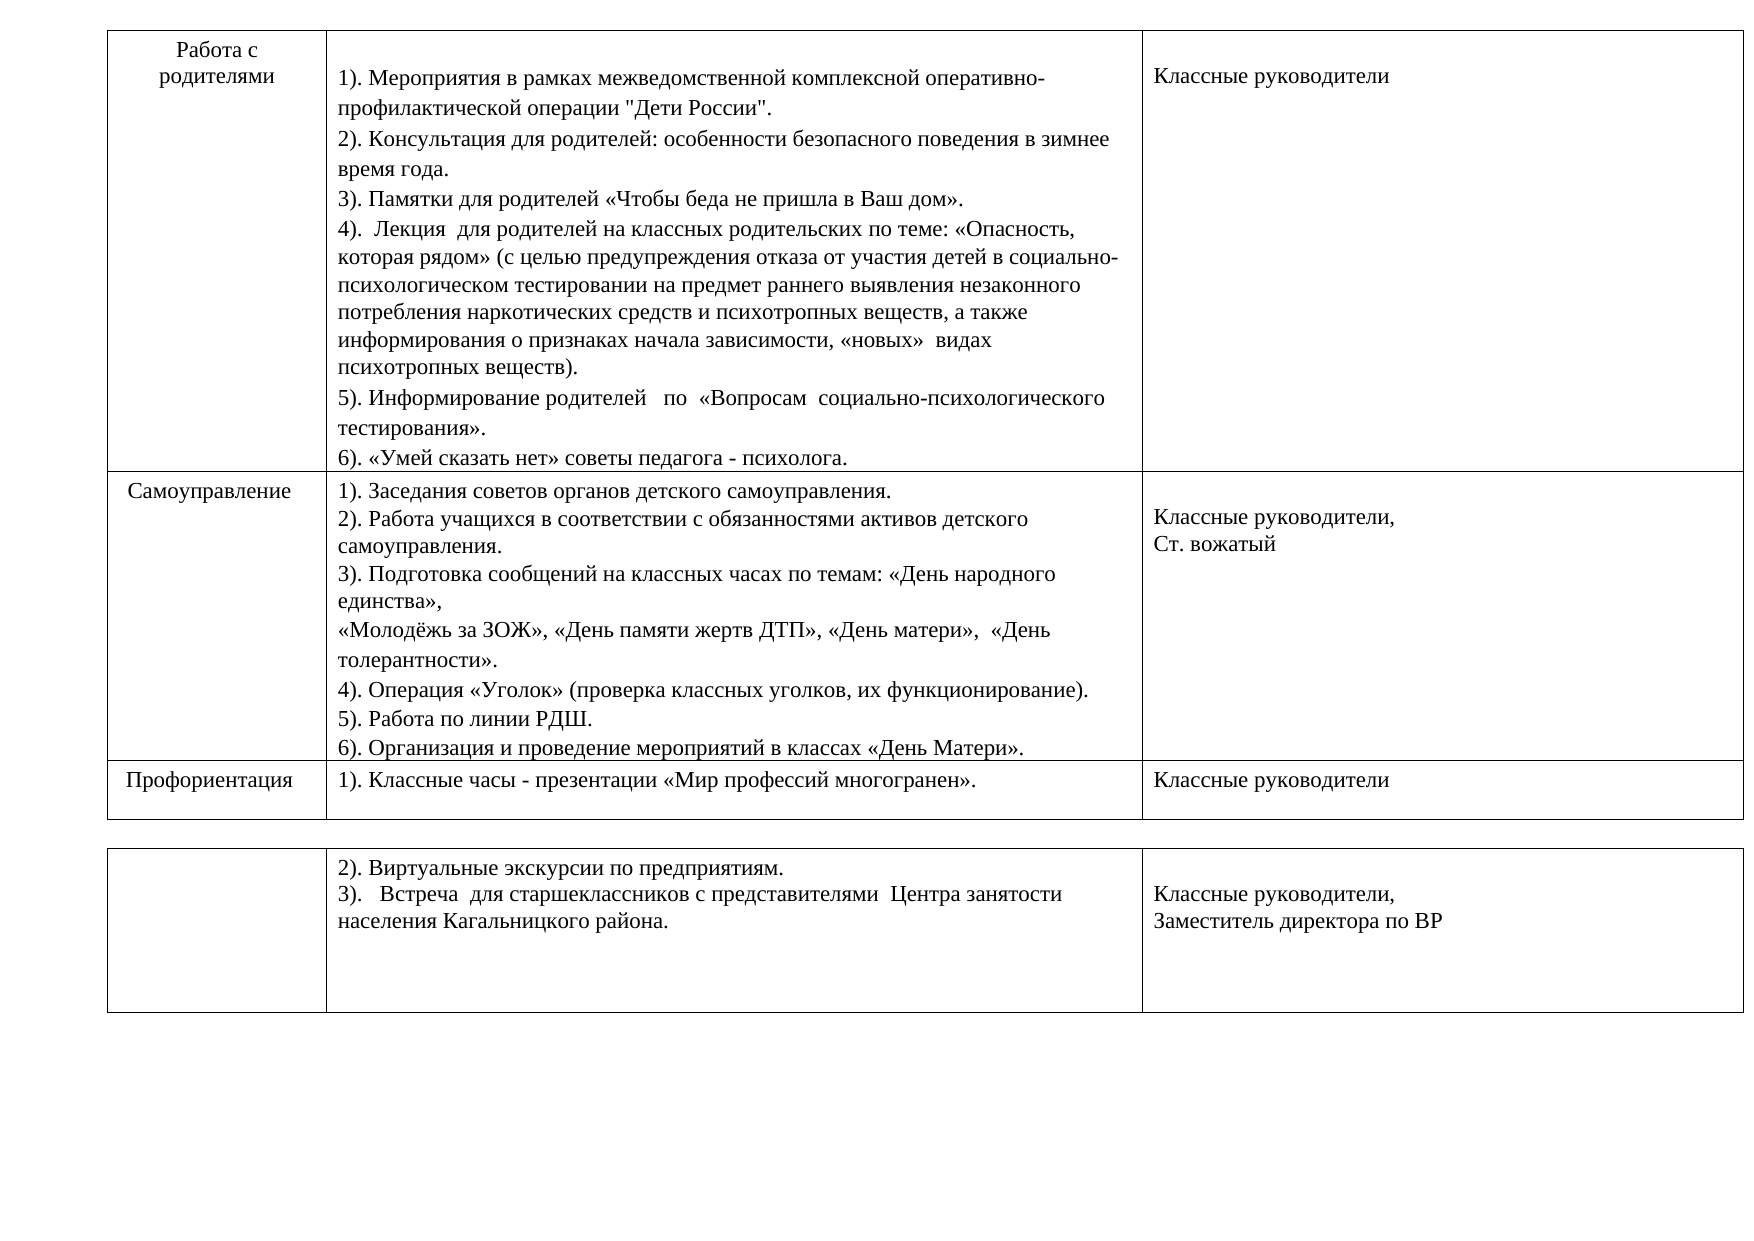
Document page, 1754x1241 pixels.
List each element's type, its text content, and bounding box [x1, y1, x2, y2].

table_cell Классные руководители [1143, 761, 1743, 819]
table_header 2). Виртуальные экскурсии по предприятиям. 3). Встреча для старшеклассников с представителями Центра занятости населения Кагальницкого района. [327, 849, 1142, 1012]
table_cell Работа с родителями [108, 31, 326, 471]
table_cell Классные руководители [1143, 31, 1743, 471]
table_cell Классные руководители, Ст. вожатый [1143, 472, 1743, 760]
table_cell 1). Заседания советов органов детского самоуправления. 2). Работа учащихся в соответствии с обязанностями активов детского самоуправления. 3). Подготовка сообщений на классных часах по темам: «День народного единства», «Молодёжь за ЗОЖ», «День памяти жертв ДТП», «День матери», «День толерантности». 4). Операция «Уголок» (проверка классных уголков, их функционирование). 5). Работа по линии РДШ. 6). Организация и проведение мероприятий в классах «День Матери». [327, 472, 1142, 760]
table_cell 1). Мероприятия в рамках межведомственной комплексной оперативно-профилактической операции "Дети России". 2). Консультация для родителей: особенности безопасного поведения в зимнее время года. 3). Памятки для родителей «Чтобы беда не пришла в Ваш дом». 4). Лекция для родителей на классных родительских по теме: «Опасность, которая рядом» (с целью предупреждения отказа от участия детей в социально-психологическом тестировании на предмет раннего выявления незаконного потребления наркотических средств и психотропных веществ, а также информирования о признаках начала зависимости, «новых» видах психотропных веществ). 5). Информирование родителей по «Вопросам социально-психологического тестирования». 6). «Умей сказать нет» советы педагога - психолога. [327, 31, 1142, 471]
table_cell Профориентация [108, 761, 326, 819]
table_header Классные руководители, Заместитель директора по ВР [1143, 849, 1743, 1012]
table_header [108, 849, 326, 1012]
table_cell Самоуправление [108, 472, 326, 760]
table_cell 1). Классные часы - презентации «Мир профессий многогранен». [327, 761, 1142, 819]
